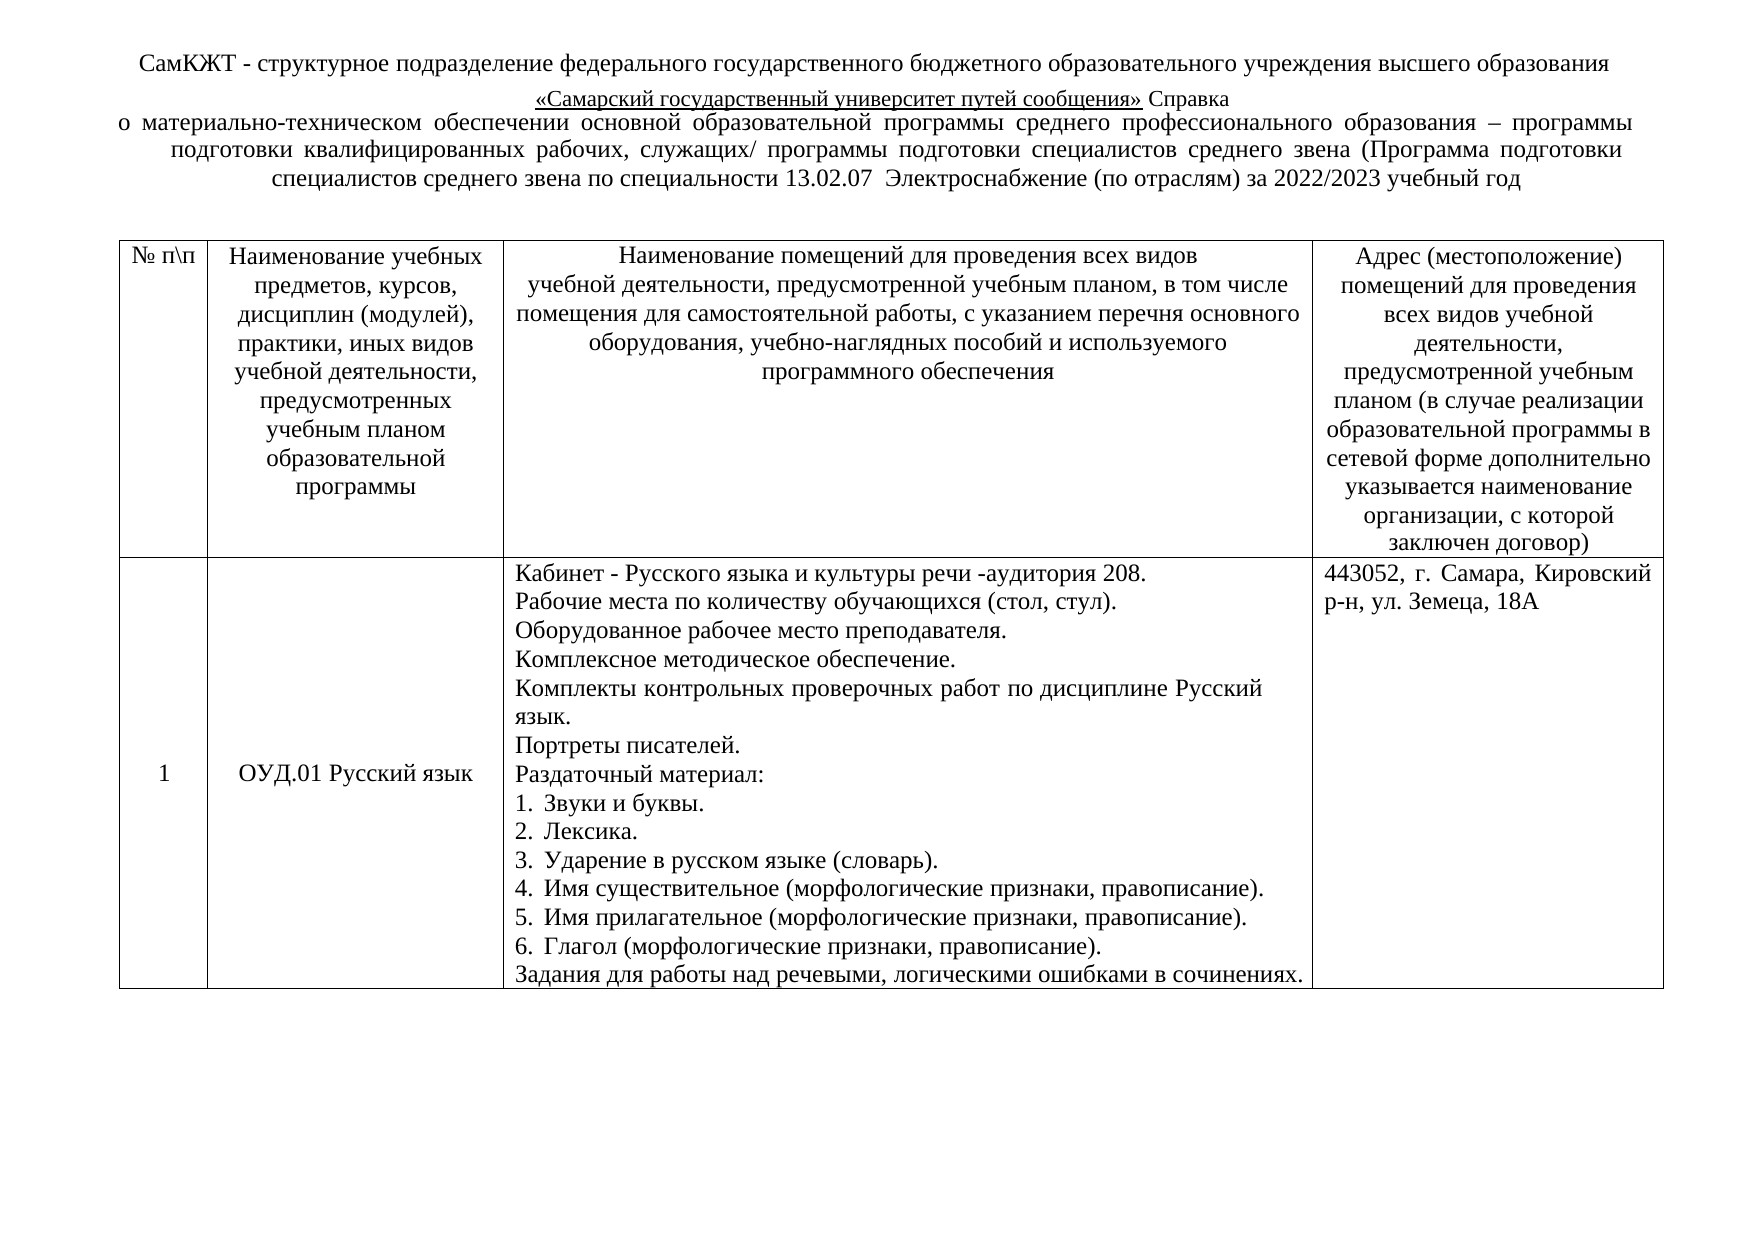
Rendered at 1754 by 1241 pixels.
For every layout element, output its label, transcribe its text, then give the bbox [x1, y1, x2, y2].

text подготовки квалифицированных рабочих, служащих/ программы подготовки специалистов среднего звена (Программа подготовки специалистов среднего звена по специальности 13.02.07 Электроснабжение (по отраслям) за 2022/2023 учебный год [118, 134, 1675, 192]
text о материально-техническом обеспечении основной образовательной программы среднего профессионального образования – программы [118, 114, 1167, 134]
text СамКЖТ - структурное подразделение федерального государственного бюджетного образовательного учреждения высшего образования [73, 52, 1675, 76]
table_header № п\п [120, 241, 207, 557]
table_header Наименование помещений для проведения всех видов учебной деятельности, предусмотренной учебным планом, в том числе помещения для самостоятельной работы, с указанием перечня основного оборудования, учебно-наглядных пособий и используемого программного обеспечения [504, 241, 1312, 557]
text о материально-техническом обеспечении основной образовательной программы среднего профессионального образования – программы [1169, 114, 1675, 134]
table_cell 1 [120, 558, 207, 988]
table_cell Кабинет - Русского языка и культуры речи -аудитория 208. Рабочие места по количеству обучающихся (стол, стул). Оборудованное рабочее место преподавателя. Комплексное методическое обеспечение. Комплекты контрольных проверочных работ по дисциплине Русский язык. Портреты писателей. Раздаточный материал: Звуки и буквы. Лексика. Ударение в русском языке (словарь). Имя существительное (морфологические признаки, правописание). Имя прилагательное (морфологические признаки, правописание). Глагол (морфологические признаки, правописание). Задания для работы над речевыми, логическими ошибками в сочинениях. [504, 558, 1312, 988]
table_cell 443052, г. Самара, Кировский р-н, ул. Земеца, 18А [1313, 558, 1663, 988]
table_header Наименование учебных предметов, курсов, дисциплин (модулей), практики, иных видов учебной деятельности, предусмотренных учебным планом образовательной программы [208, 241, 503, 557]
table_header Адрес (местоположение) помещений для проведения всех видов учебной деятельности, предусмотренной учебным планом (в случае реализации образовательной программы в сетевой форме дополнительно указывается наименование организации, с которой заключен договор) [1313, 241, 1663, 557]
table_cell ОУД.01 Русский язык [208, 558, 503, 988]
